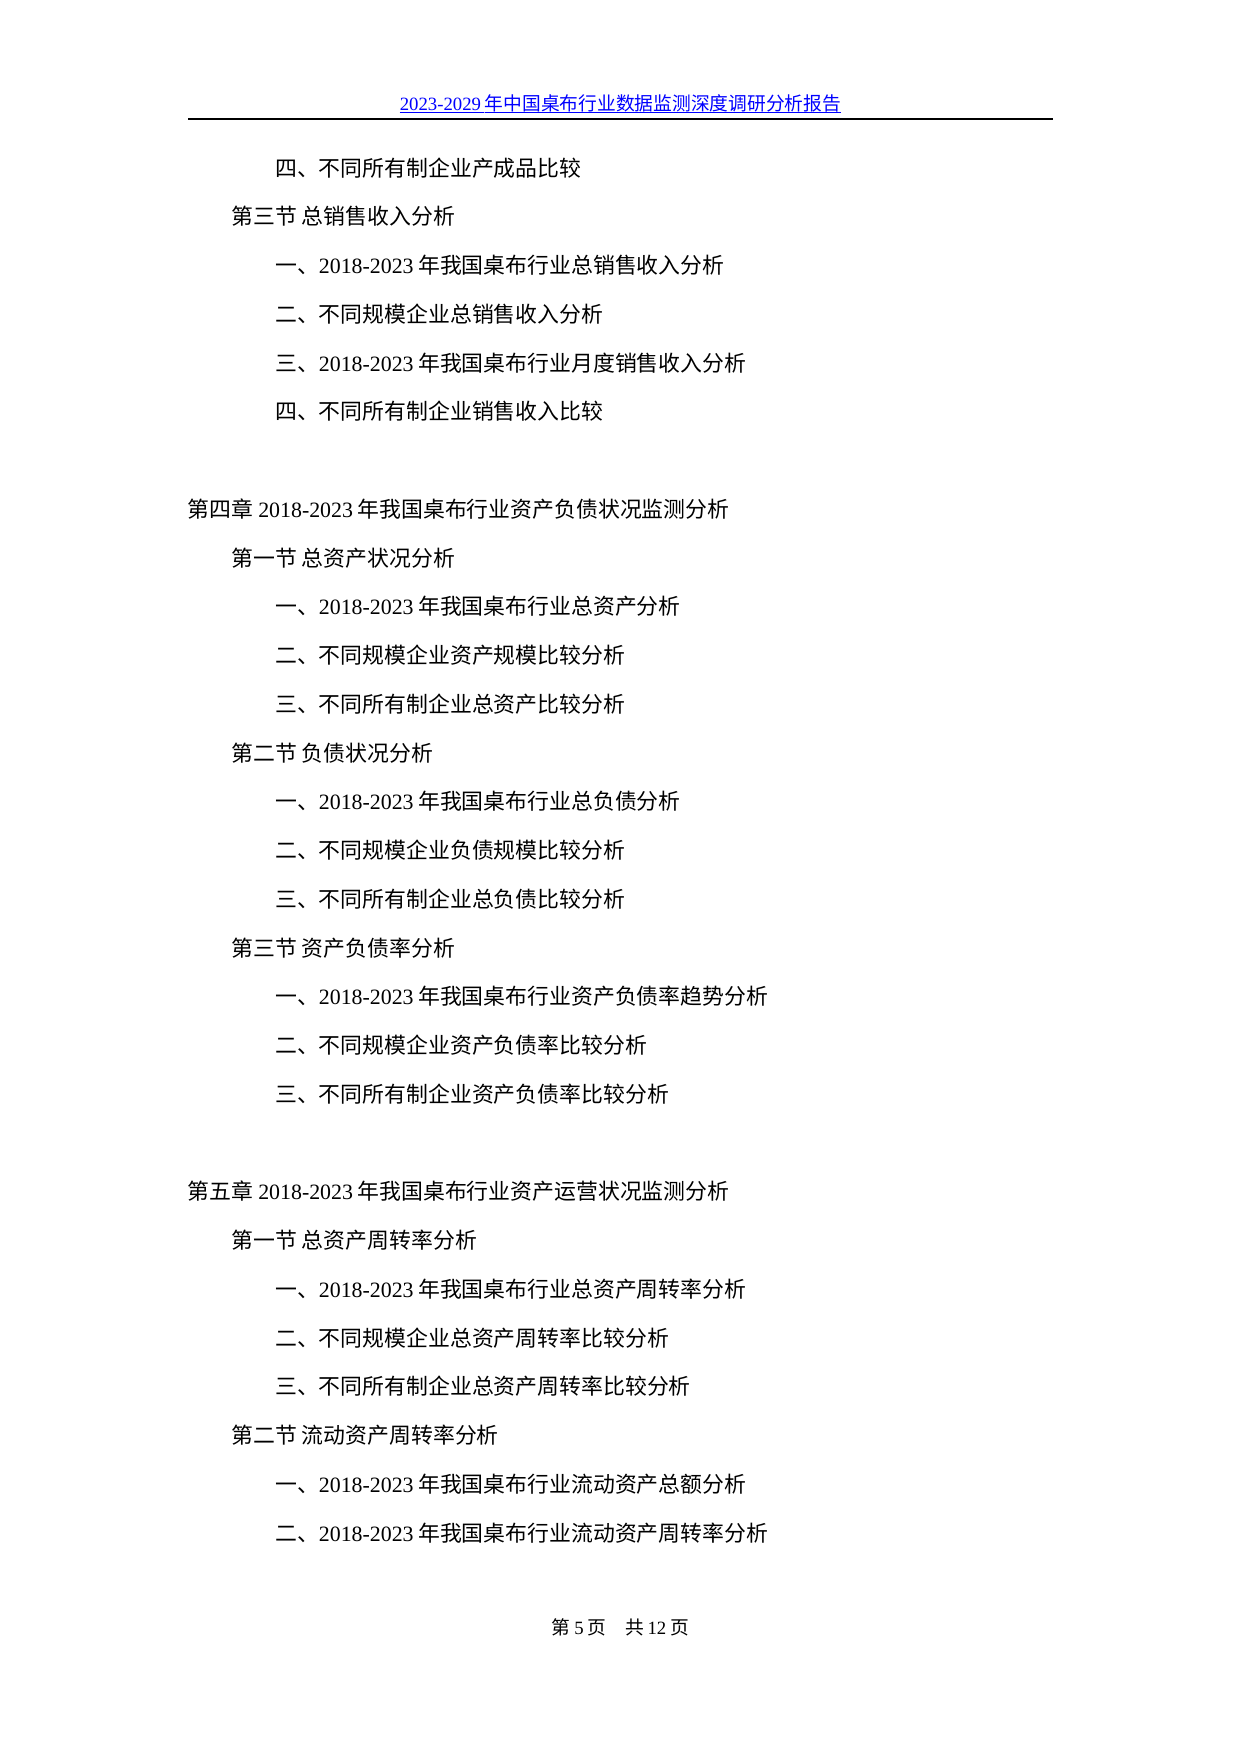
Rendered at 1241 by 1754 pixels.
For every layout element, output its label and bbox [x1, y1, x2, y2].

text [187, 150, 1053, 1548]
